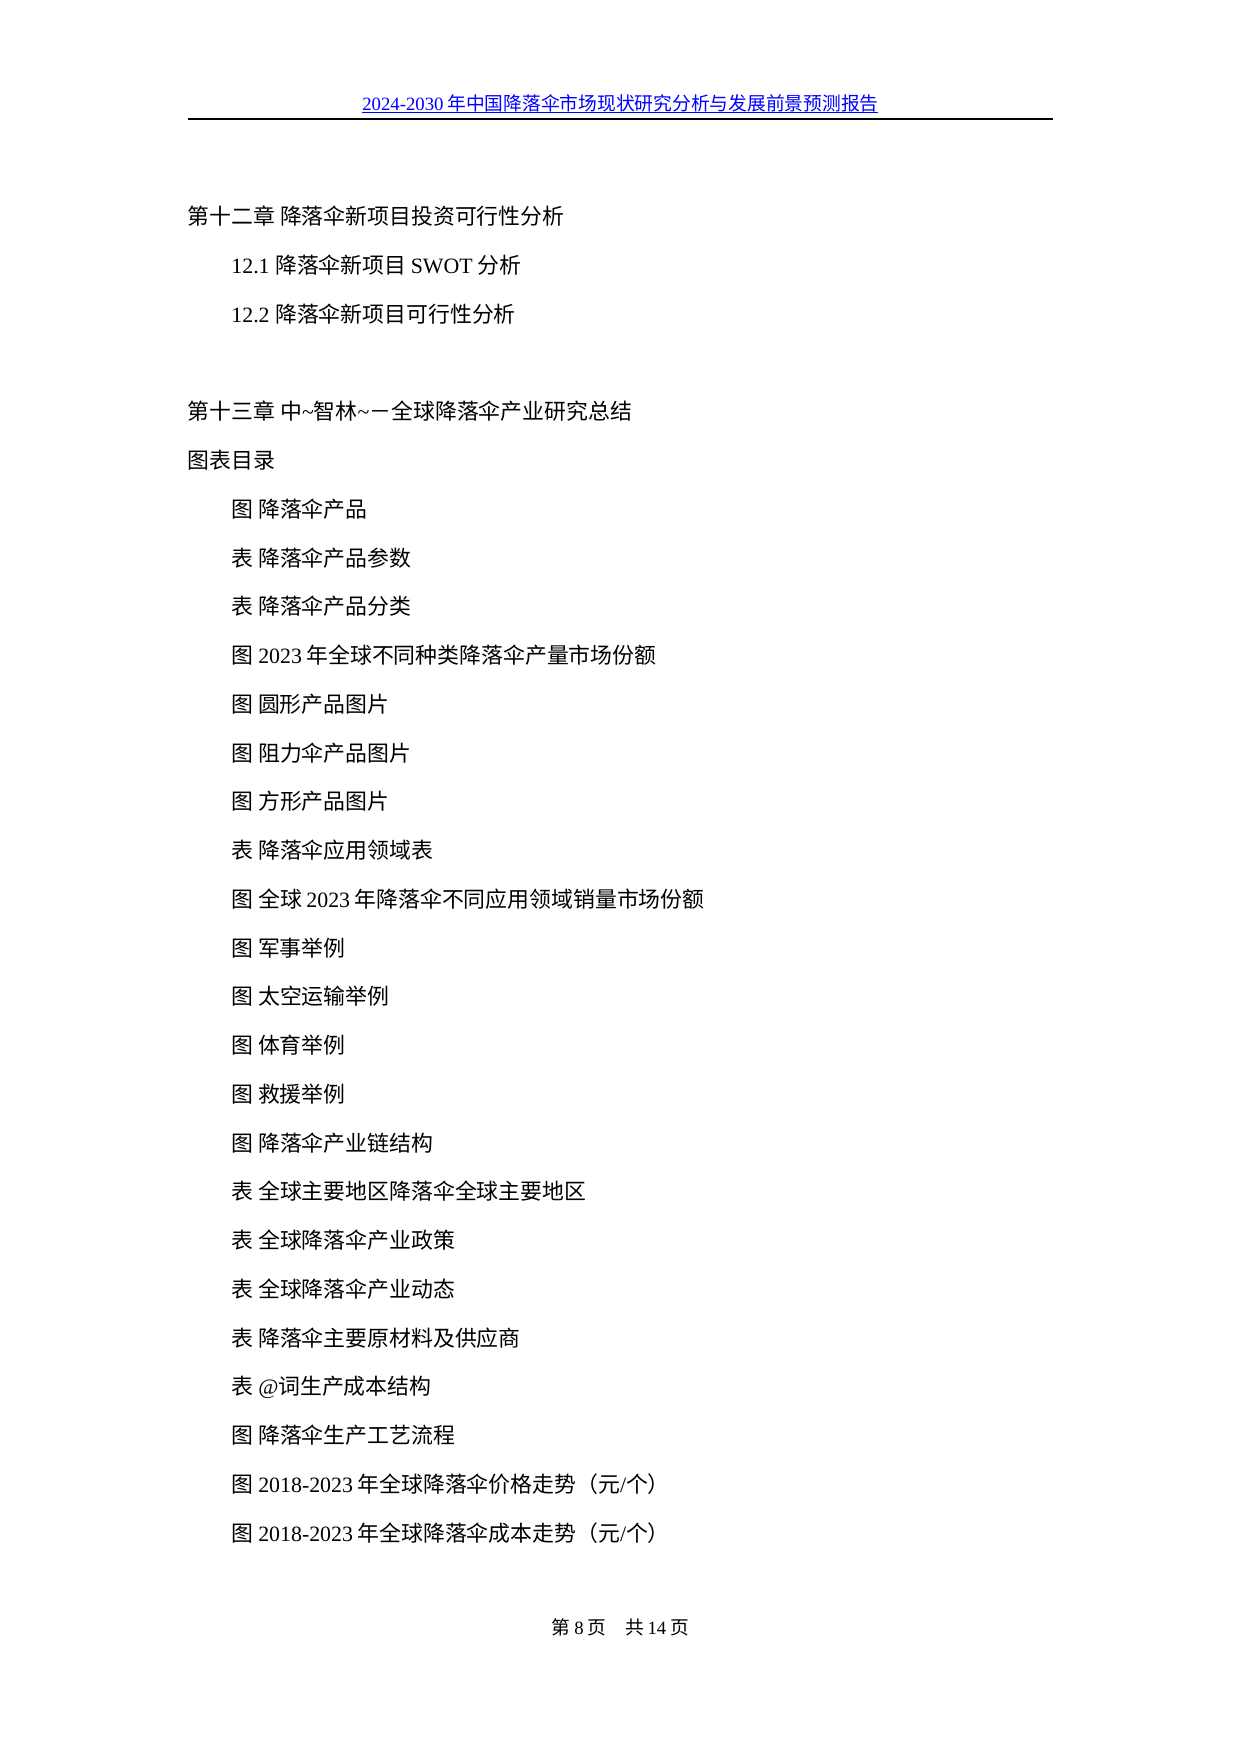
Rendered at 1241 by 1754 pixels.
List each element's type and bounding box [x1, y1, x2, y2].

text [187, 150, 1053, 1548]
